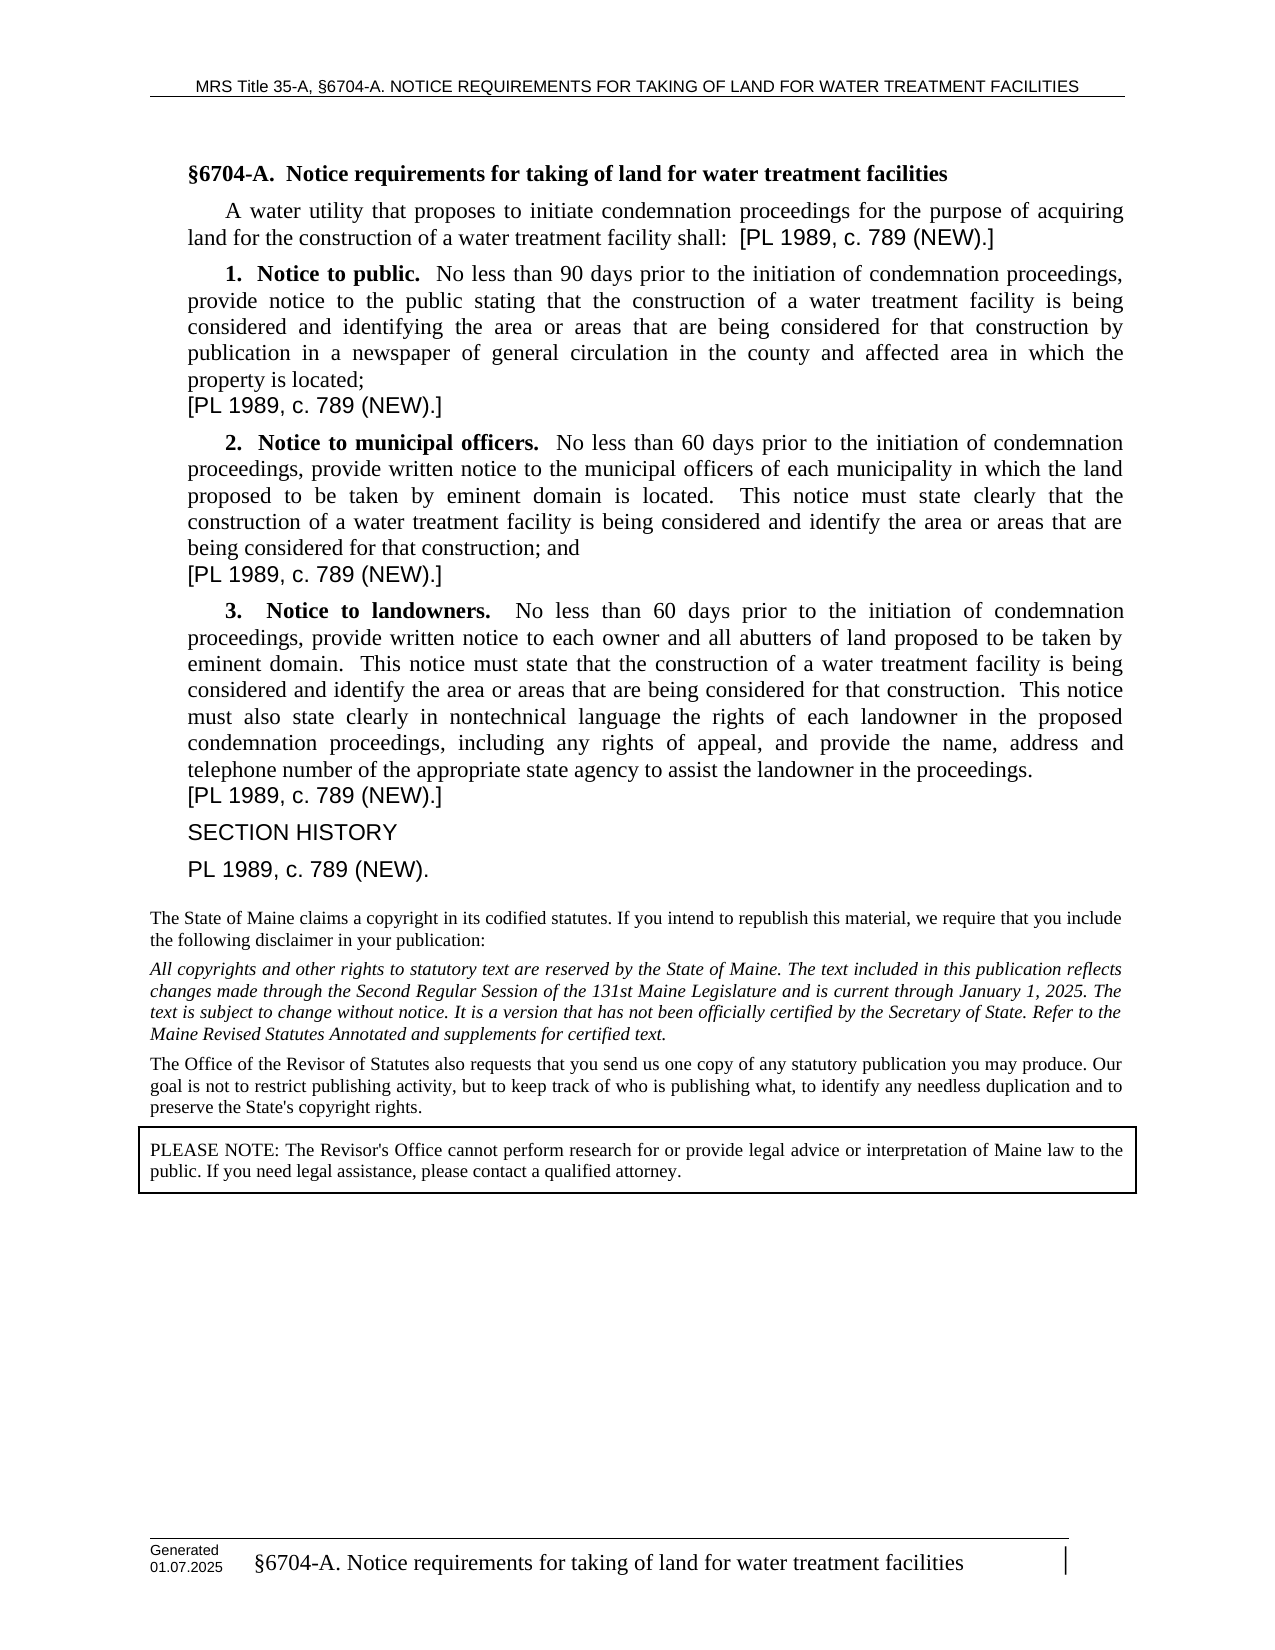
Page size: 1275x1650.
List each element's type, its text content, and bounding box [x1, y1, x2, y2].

text [PL 1989, c. 789 (NEW).] [187, 782, 1125, 808]
text 3. Notice to landowners. No less than 60 days prior to the initiation of condemnation proceedings, provide written notice to each owner and all abutters of land proposed to be taken by eminent domain. This notice must state that the construction of a water treatment facility is being considered and identify the area or areas that are being considered for that construction. This notice must also state clearly in nontechnical language the rights of each landowner in the proposed condemnation proceedings, including any rights of appeal, and provide the name, address and telephone number of the appropriate state agency to assist the landowner in the proceedings. [187, 597, 1125, 782]
text The State of Maine claims a copyright in its codified statutes. If you intend to republish this material, we require that you include the following disclaimer in your publication: [150, 907, 1125, 950]
text 2. Notice to municipal officers. No less than 60 days prior to the initiation of condemnation proceedings, provide written notice to the municipal officers of each municipality in which the land proposed to be taken by eminent domain is located. This notice must state clearly that the construction of a water treatment facility is being considered and identify the area or areas that are being considered for that construction; and [187, 429, 1125, 561]
text PL 1989, c. 789 (NEW). [187, 856, 1125, 882]
text A water utility that proposes to initiate condemnation proceedings for the purpose of acquiring land for the construction of a water treatment facility shall: [PL 1989, c. 789 (NEW).] [187, 197, 1125, 250]
text SECTION HISTORY [187, 819, 1125, 845]
text [PL 1989, c. 789 (NEW).] [187, 392, 1125, 418]
text §6704-A. Notice requirements for taking of land for water treatment facilities [187, 160, 1125, 187]
text 1. Notice to public. No less than 90 days prior to the initiation of condemnation proceedings, provide notice to the public stating that the construction of a water treatment facility is being considered and identifying the area or areas that are being considered for that construction by publication in a newspaper of general circulation in the county and affected area in which the property is located; [187, 260, 1125, 392]
text PLEASE NOTE: The Revisor's Office cannot perform research for or provide legal advice or interpretation of Maine law to the public. If you need legal assistance, please contact a qualified attorney. [140, 1128, 1135, 1192]
text All copyrights and other rights to statutory text are reserved by the State of Maine. The text included in this publication reflects changes made through the Second Regular Session of the 131st Maine Legislature and is current through January 1, 2025 . The text is subject to change without notice. It is a version that has not been officially certified by the Secretary of State. Refer to the Maine Revised Statutes Annotated and supplements for certified text. [150, 958, 1125, 1044]
text The Office of the Revisor of Statutes also requests that you send us one copy of any statutory publication you may produce. Our goal is not to restrict publishing activity, but to keep track of who is publishing what, to identify any needless duplication and to preserve the State's copyright rights. [150, 1053, 1125, 1118]
text [PL 1989, c. 789 (NEW).] [187, 561, 1125, 587]
